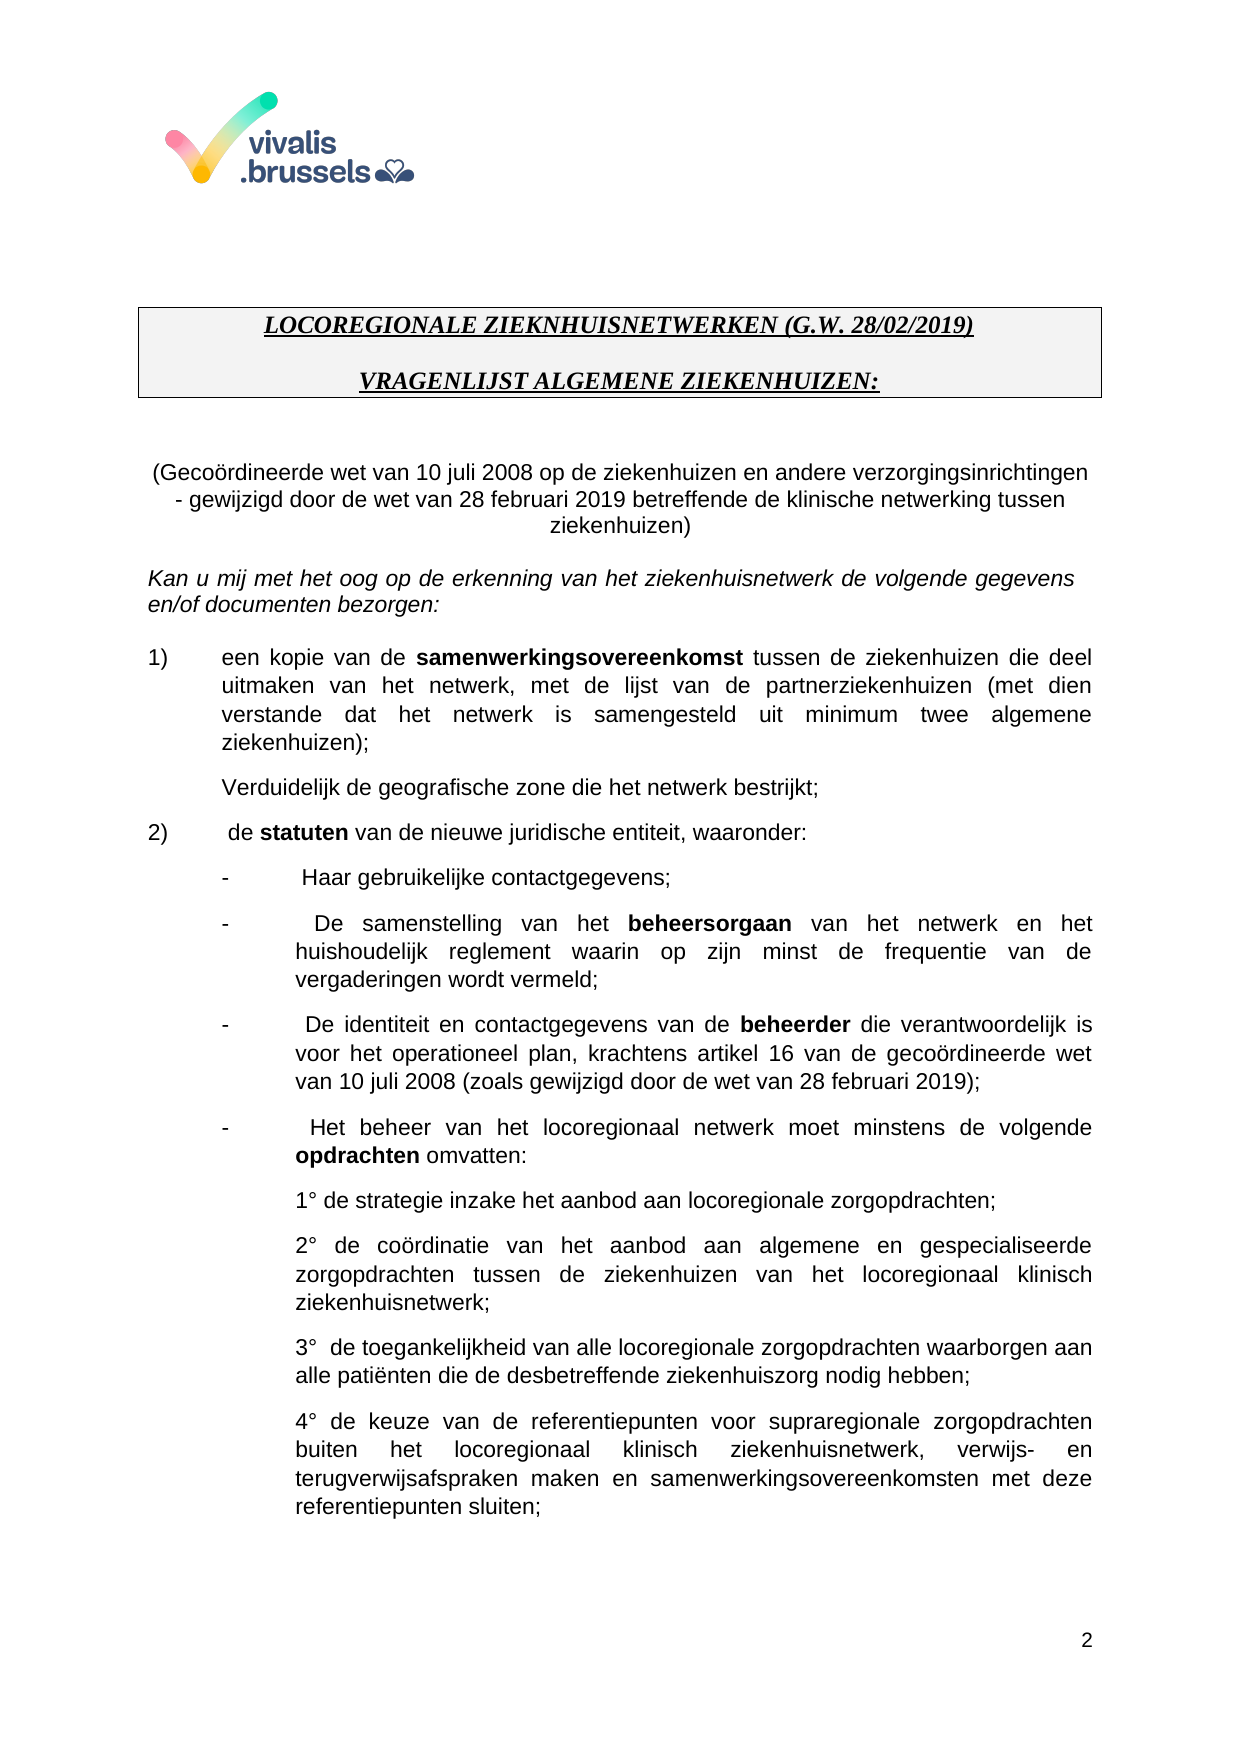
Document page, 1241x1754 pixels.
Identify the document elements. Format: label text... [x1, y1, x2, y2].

text LOCOREGIONALE ZIEKNHUISNETWERKEN (G.W. 28/02/2019) [139, 308, 1101, 339]
text - De samenstelling van het beheersorgaan van het netwerk en het huishoudelijk reglement waarin op zijn minst de frequentie van de vergaderingen wordt vermeld; [221, 909, 1093, 993]
text 1) een kopie van de samenwerkingsovereenkomst tussen de ziekenhuizen die deel uitmaken van het netwerk, met de lijst van de partnerziekenhuizen (met dien verstande dat het netwerk is samengesteld uit minimum twee algemene ziekenhuizen); [148, 644, 1093, 755]
text - Het beheer van het locoregionaal netwerk moet minstens de volgende opdrachten omvatten: [221, 1113, 1093, 1168]
text - Haar gebruikelijke contactgegevens; [221, 864, 1093, 891]
text 4° de keuze van de referentiepunten voor supraregionale zorgopdrachten buiten het locoregionaal klinisch ziekenhuisnetwerk, verwijs- en terugverwijsafspraken maken en samenwerkingsovereenkomsten met deze referentiepunten sluiten; [221, 1408, 1093, 1519]
picture [147, 73, 433, 202]
text Kan u mij met het oog op de erkenning van het ziekenhuisnetwerk de volgende gegevens en/of documenten bezorgen: [148, 565, 1078, 617]
text 2° de coördinatie van het aanbod aan algemene en gespecialiseerde zorgopdrachten tussen de ziekenhuizen van het locoregionaal klinisch ziekenhuisnetwerk; [221, 1232, 1093, 1315]
text 2) de statuten van de nieuwe juridische entiteit, waaronder: [148, 819, 1093, 846]
text - De identiteit en contactgegevens van de beheerder die verantwoordelijk is voor het operationeel plan, krachtens artikel 16 van de gecoördineerde wet van 10 juli 2008 (zoals gewijzigd door de wet van 28 februari 2019); [221, 1011, 1093, 1095]
text VRAGENLIJST ALGEMENE ZIEKENHUIZEN: [139, 363, 1101, 397]
text Verduidelijk de geografische zone die het netwerk bestrijkt; [148, 774, 1093, 801]
text 1° de strategie inzake het aanbod aan locoregionale zorgopdrachten; [295, 1187, 1093, 1213]
text (Gecoördineerde wet van 10 juli 2008 op de ziekenhuizen en andere verzorgingsinrichtingen - gewijzigd door de wet van 28 februari 2019 betreffende de klinische netwerking tussen ziekenhuizen) [148, 459, 1093, 538]
text 3° de toegankelijkheid van alle locoregionale zorgopdrachten waarborgen aan alle patiënten die de desbetreffende ziekenhuiszorg nodig hebben; [221, 1334, 1093, 1389]
